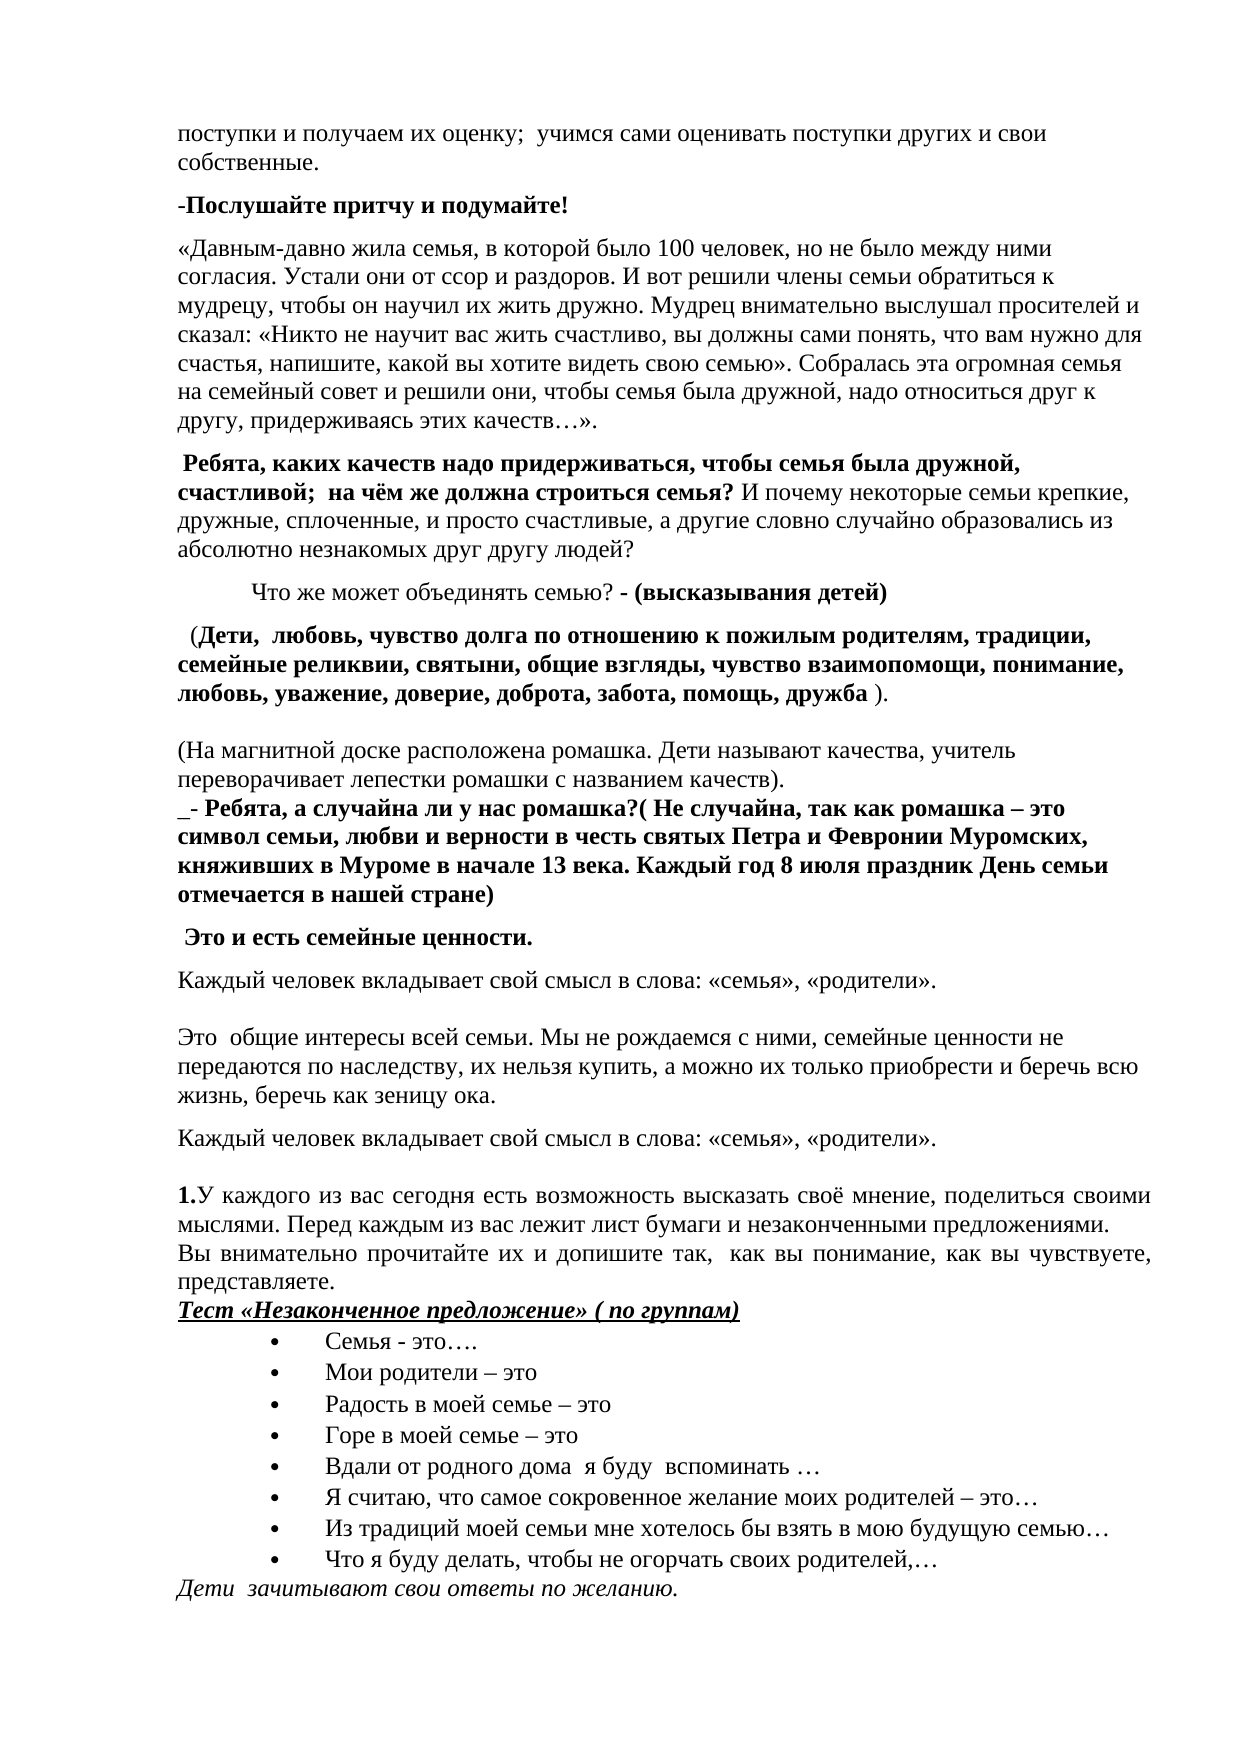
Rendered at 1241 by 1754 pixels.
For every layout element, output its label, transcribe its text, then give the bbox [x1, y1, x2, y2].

list Вдали от родного дома я буду вспоминать … [177, 1448, 1152, 1480]
text Тест «Незаконченное предложение» ( по группам) [177, 1295, 1152, 1324]
text (Дети, любовь, чувство долга по отношению к пожилым родителям, традиции, семейные реликвии, святыни, общие взгляды, чувство взаимопомощи, понимание, любовь, уважение, доверие, доброта, забота, помощь, дружба ). [177, 620, 1152, 706]
list Что я буду делать, чтобы не огорчать своих родителей,… [177, 1542, 1152, 1573]
list Радость в моей семье – это [177, 1386, 1152, 1417]
text (На магнитной доске расположена ромашка. Дети называют качества, учитель переворачивает лепестки ромашки с названием качеств). [177, 735, 1152, 793]
list Я считаю, что самое сокровенное желание моих родителей – это… [177, 1480, 1152, 1511]
list Семья - это…. [177, 1324, 1152, 1355]
text Что же может объединять семью? - (высказывания детей) [177, 577, 1152, 606]
list Из традиций моей семьи мне хотелось бы взять в мою будущую семью… [177, 1511, 1152, 1542]
text -Послушайте притчу и подумайте! [177, 190, 1152, 218]
text 1.У каждого из вас сегодня есть возможность высказать своё мнение, поделиться своими мыслями. Перед каждым из вас лежит лист бумаги и незаконченными предложениями. [177, 1180, 1152, 1238]
text Ребята, каких качеств надо придерживаться, чтобы семья была дружной, счастливой; на чём же должна строиться семья? И почему некоторые семьи крепкие, дружные, сплоченные, и просто счастливые, а другие словно случайно образовались из абсолютно незнакомых друг другу людей? [177, 448, 1152, 563]
text Каждый человек вкладывает свой смысл в слова: «семья», «родители». [177, 1123, 1152, 1151]
text Дети зачитывают свои ответы по желанию. [177, 1573, 1152, 1602]
list Мои родители – это [177, 1355, 1152, 1386]
text Каждый человек вкладывает свой смысл в слова: «семья», «родители». [177, 965, 1152, 993]
text _- Ребята, а случайна ли у нас ромашка?( Не случайна, так как ромашка – это символ семьи, любви и верности в честь святых Петра и Февронии Муромских, княживших в Муроме в начале 13 века. Каждый год 8 июля праздник День семьи отмечается в нашей стране) [177, 793, 1152, 908]
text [177, 118, 1152, 176]
text Это и есть семейные ценности. [177, 922, 1152, 951]
text Это общие интересы всей семьи. Мы не рождаемся с ними, семейные ценности не передаются по наследству, их нельзя купить, а можно их только приобрести и беречь всю жизнь, беречь как зеницу ока. [177, 1022, 1152, 1108]
text Вы внимательно прочитайте их и допишите так, как вы понимание, как вы чувствуете, представляете. [177, 1238, 1152, 1295]
list Горе в моей семье – это [177, 1417, 1152, 1448]
text «Давным-давно жила семья, в которой было 100 человек, но не было между ними согласия. Устали они от ссор и раздоров. И вот решили члены семьи обратиться к мудрецу, чтобы он научил их жить дружно. Мудрец внимательно выслушал просителей и сказал: «Никто не научит вас жить счастливо, вы должны сами понять, что вам нужно для счастья, напишите, какой вы хотите видеть свою семью». Собралась эта огромная семья на семейный совет и решили они, чтобы семья была дружной, надо относиться друг к другу, придерживаясь этих качеств…». [177, 233, 1152, 434]
